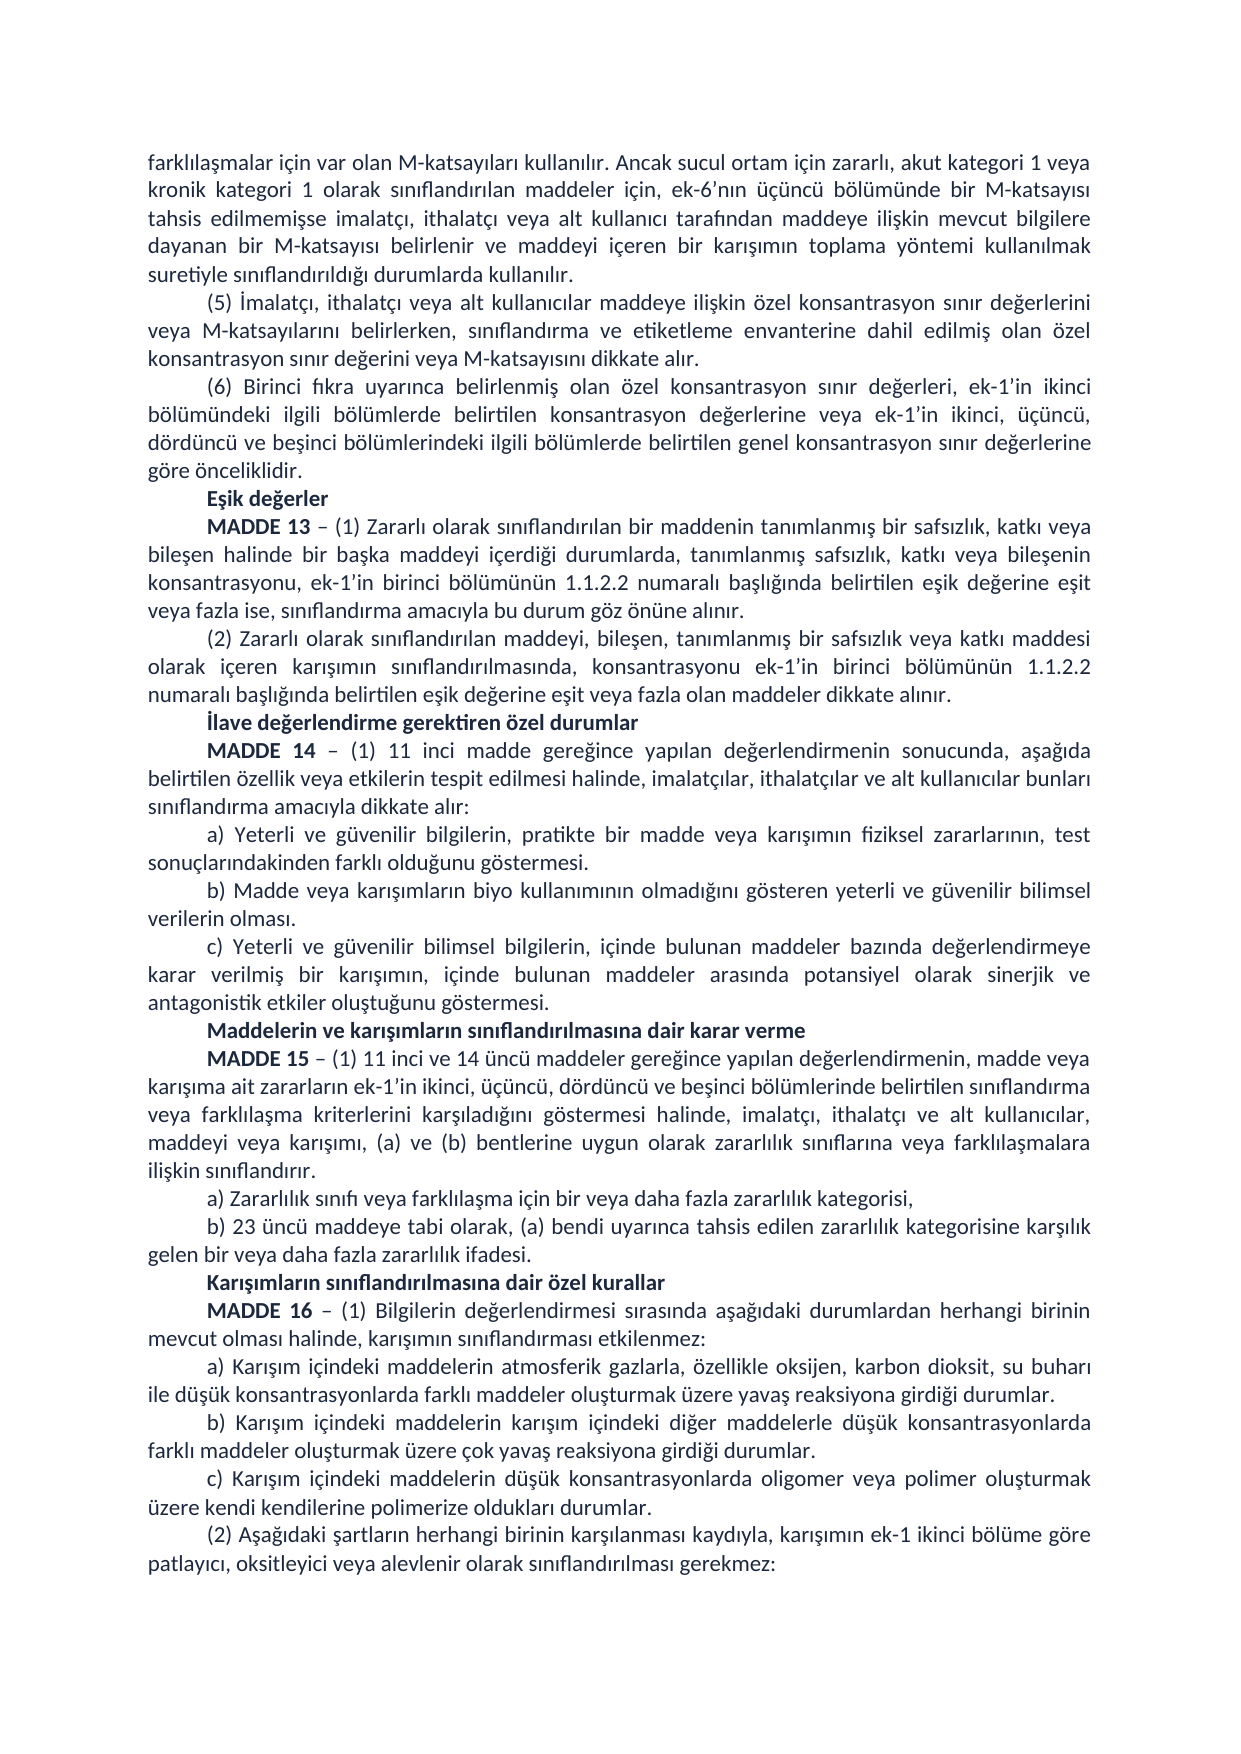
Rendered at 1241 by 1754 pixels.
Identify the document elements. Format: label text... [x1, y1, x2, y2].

text (5) İmalatçı, ithalatçı veya alt kullanıcılar maddeye ilişkin özel konsantrasyon sınır değerlerini veya M-katsayılarını belirlerken, sınıflandırma ve etiketleme envanterine dahil edilmiş olan özel konsantrasyon sınır değerini veya M-katsayısını dikkate alır. [148, 288, 1093, 372]
text c) Yeterli ve güvenilir bilimsel bilgilerin, içinde bulunan maddeler bazında değerlendirmeye karar verilmiş bir karışımın, içinde bulunan maddeler arasında potansiyel olarak sinerjik ve antagonistik etkiler oluştuğunu göstermesi. [148, 932, 1093, 1016]
text MADDE 16 – (1) Bilgilerin değerlendirmesi sırasında aşağıdaki durumlardan herhangi birinin mevcut olması halinde, karışımın sınıflandırması etkilenmez: [148, 1296, 1093, 1352]
text (2) Aşağıdaki şartların herhangi birinin karşılanması kaydıyla, karışımın ek-1 ikinci bölüme göre patlayıcı, oksitleyici veya alevlenir olarak sınıflandırılması gerekmez: [148, 1521, 1093, 1577]
text MADDE 13 – (1) Zararlı olarak sınıflandırılan bir maddenin tanımlanmış bir safsızlık, katkı veya bileşen halinde bir başka maddeyi içerdiği durumlarda, tanımlanmış safsızlık, katkı veya bileşenin konsantrasyonu, ek-1’in birinci bölümünün 1.1.2.2 numaralı başlığında belirtilen eşik değerine eşit veya fazla ise, sınıflandırma amacıyla bu durum göz önüne alınır. [148, 512, 1093, 624]
text İlave değerlendirme gerektiren özel durumlar [148, 708, 1093, 736]
text a) Karışım içindeki maddelerin atmosferik gazlarla, özellikle oksijen, karbon dioksit, su buharı ile düşük konsantrasyonlarda farklı maddeler oluşturmak üzere yavaş reaksiyona girdiği durumlar. [148, 1352, 1093, 1408]
text Maddelerin ve karışımların sınıflandırılmasına dair karar verme [148, 1016, 1093, 1044]
text (6) Birinci fıkra uyarınca belirlenmiş olan özel konsantrasyon sınır değerleri, ek-1’in ikinci bölümündeki ilgili bölümlerde belirtilen konsantrasyon değerlerine veya ek-1’in ikinci, üçüncü, dördüncü ve beşinci bölümlerindeki ilgili bölümlerde belirtilen genel konsantrasyon sınır değerlerine göre önceliklidir. [148, 372, 1093, 484]
text b) Karışım içindeki maddelerin karışım içindeki diğer maddelerle düşük konsantrasyonlarda farklı maddeler oluşturmak üzere çok yavaş reaksiyona girdiği durumlar. [148, 1408, 1093, 1464]
text b) Madde veya karışımların biyo kullanımının olmadığını gösteren yeterli ve güvenilir bilimsel verilerin olması. [148, 876, 1093, 932]
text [148, 148, 1093, 288]
text MADDE 14 – (1) 11 inci madde gereğince yapılan değerlendirmenin sonucunda, aşağıda belirtilen özellik veya etkilerin tespit edilmesi halinde, imalatçılar, ithalatçılar ve alt kullanıcılar bunları sınıflandırma amacıyla dikkate alır: [148, 736, 1093, 820]
text (2) Zararlı olarak sınıflandırılan maddeyi, bileşen, tanımlanmış bir safsızlık veya katkı maddesi olarak içeren karışımın sınıflandırılmasında, konsantrasyonu ek-1’in birinci bölümünün 1.1.2.2 numaralı başlığında belirtilen eşik değerine eşit veya fazla olan maddeler dikkate alınır. [148, 624, 1093, 708]
text Karışımların sınıflandırılmasına dair özel kurallar [148, 1268, 1093, 1296]
text Eşik değerler [148, 484, 1093, 512]
text b) 23 üncü maddeye tabi olarak, (a) bendi uyarınca tahsis edilen zararlılık kategorisine karşılık gelen bir veya daha fazla zararlılık ifadesi. [148, 1212, 1093, 1268]
text MADDE 15 – (1) 11 inci ve 14 üncü maddeler gereğince yapılan değerlendirmenin, madde veya karışıma ait zararların ek-1’in ikinci, üçüncü, dördüncü ve beşinci bölümlerinde belirtilen sınıflandırma veya farklılaşma kriterlerini karşıladığını göstermesi halinde, imalatçı, ithalatçı ve alt kullanıcılar, maddeyi veya karışımı, (a) ve (b) bentlerine uygun olarak zararlılık sınıflarına veya farklılaşmalara ilişkin sınıflandırır. [148, 1044, 1093, 1184]
text a) Zararlılık sınıfı veya farklılaşma için bir veya daha fazla zararlılık kategorisi, [148, 1184, 1093, 1212]
text c) Karışım içindeki maddelerin düşük konsantrasyonlarda oligomer veya polimer oluşturmak üzere kendi kendilerine polimerize oldukları durumlar. [148, 1464, 1093, 1521]
text a) Yeterli ve güvenilir bilgilerin, pratikte bir madde veya karışımın fiziksel zararlarının, test sonuçlarındakinden farklı olduğunu göstermesi. [148, 820, 1093, 876]
